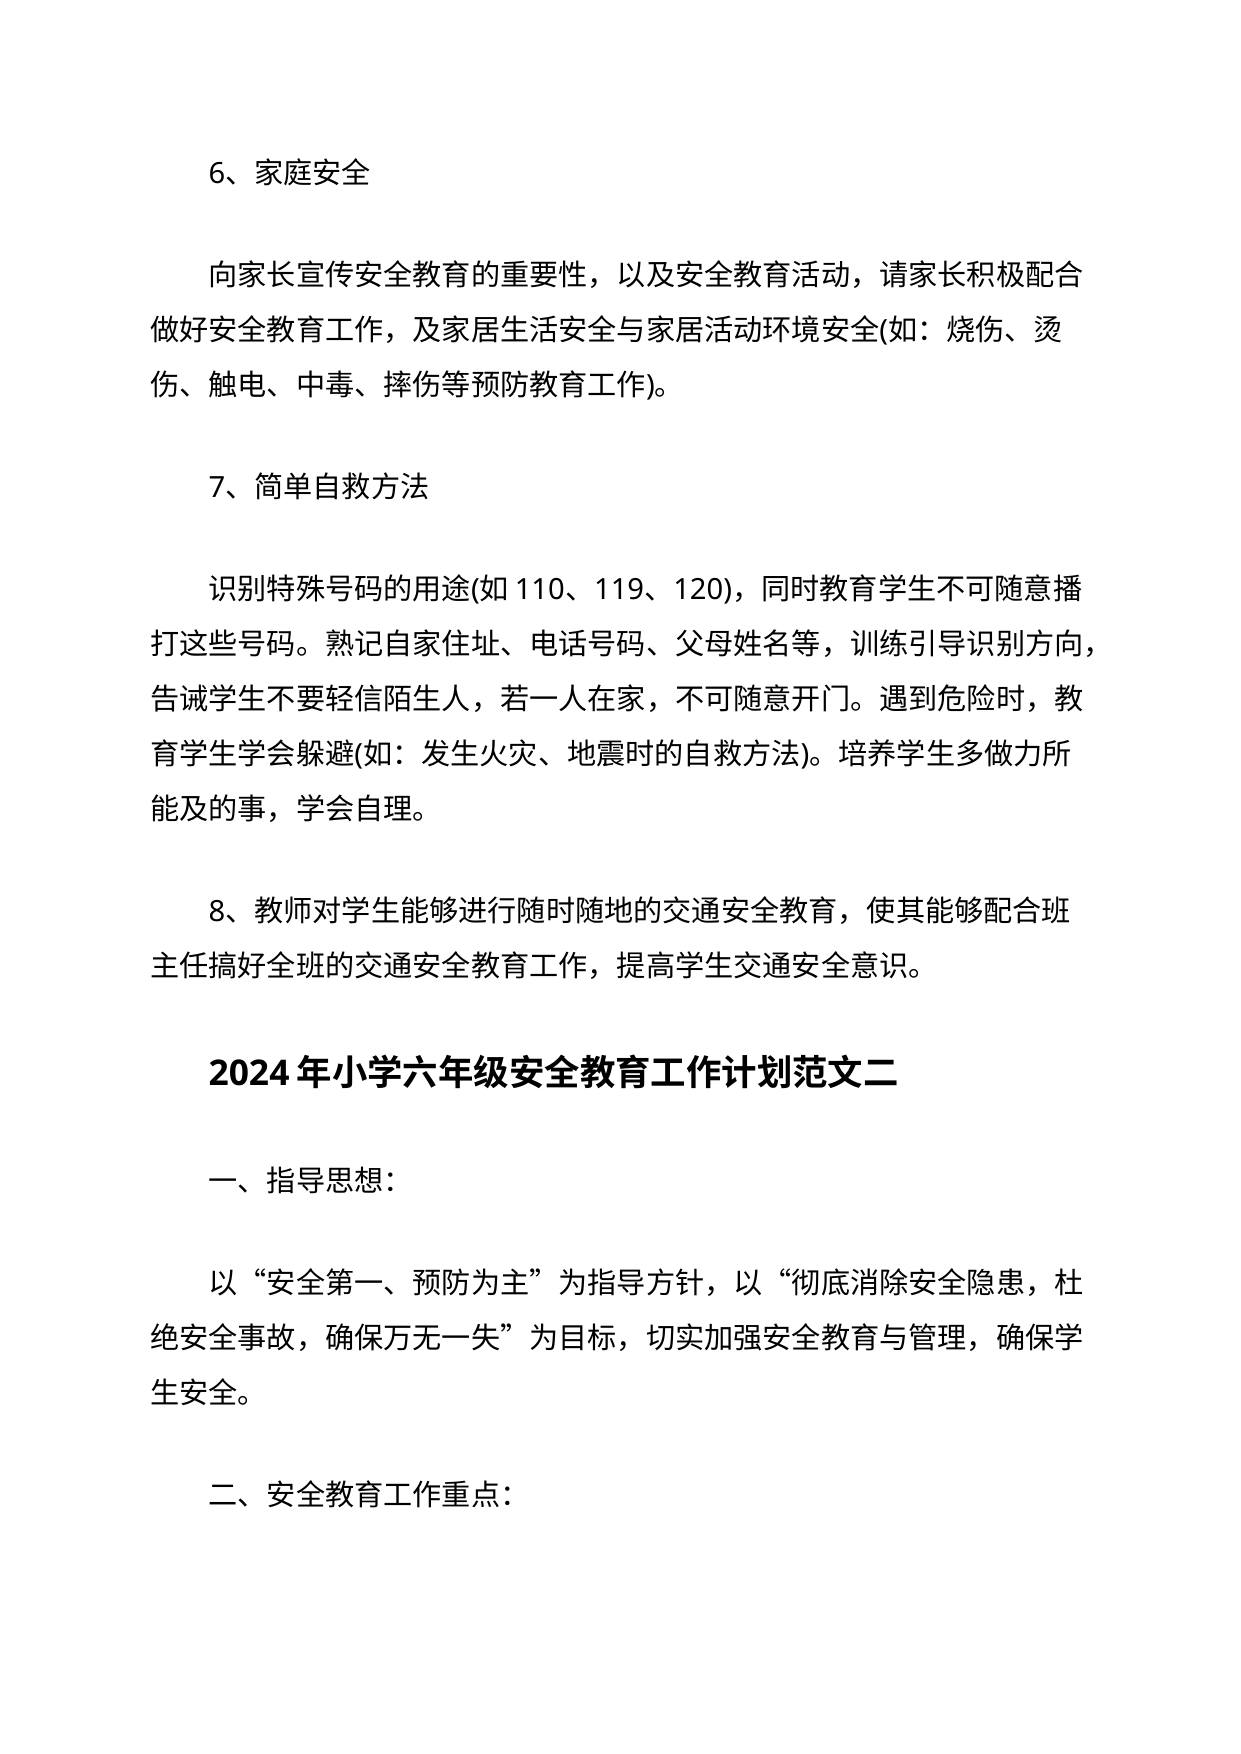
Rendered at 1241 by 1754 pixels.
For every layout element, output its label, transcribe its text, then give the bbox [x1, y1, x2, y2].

text 识别特殊号码的用途(如110、119、120)，同时教育学生不可随意播打这些号码。熟记自家住址、电话号码、父母姓名等，训练引导识别方向，告诫学生不要轻信陌生人，若一人在家，不可随意开门。遇到危险时，教育学生学会躲避(如：发生火灾、地震时的自救方法)。培养学生多做力所能及的事，学会自理。 [150, 566, 1090, 828]
text 2024年小学六年级安全教育工作计划范文二 [150, 1044, 1090, 1096]
text 6、家庭安全 [150, 150, 1090, 192]
text 以“安全第一、预防为主”为指导方针，以“彻底消除安全隐患，杜绝安全事故，确保万无一失”为目标，切实加强安全教育与管理，确保学生安全。 [150, 1259, 1090, 1412]
text 向家长宣传安全教育的重要性，以及安全教育活动，请家长积极配合做好安全教育工作，及家居生活安全与家居活动环境安全(如：烧伤、烫伤、触电、中毒、摔伤等预防教育工作)。 [150, 252, 1090, 404]
text 7、简单自救方法 [150, 464, 1090, 506]
text 二、安全教育工作重点： [150, 1471, 1090, 1513]
text 8、教师对学生能够进行随时随地的交通安全教育，使其能够配合班主任搞好全班的交通安全教育工作，提高学生交通安全意识。 [150, 887, 1090, 985]
text 一、指导思想： [150, 1158, 1090, 1200]
